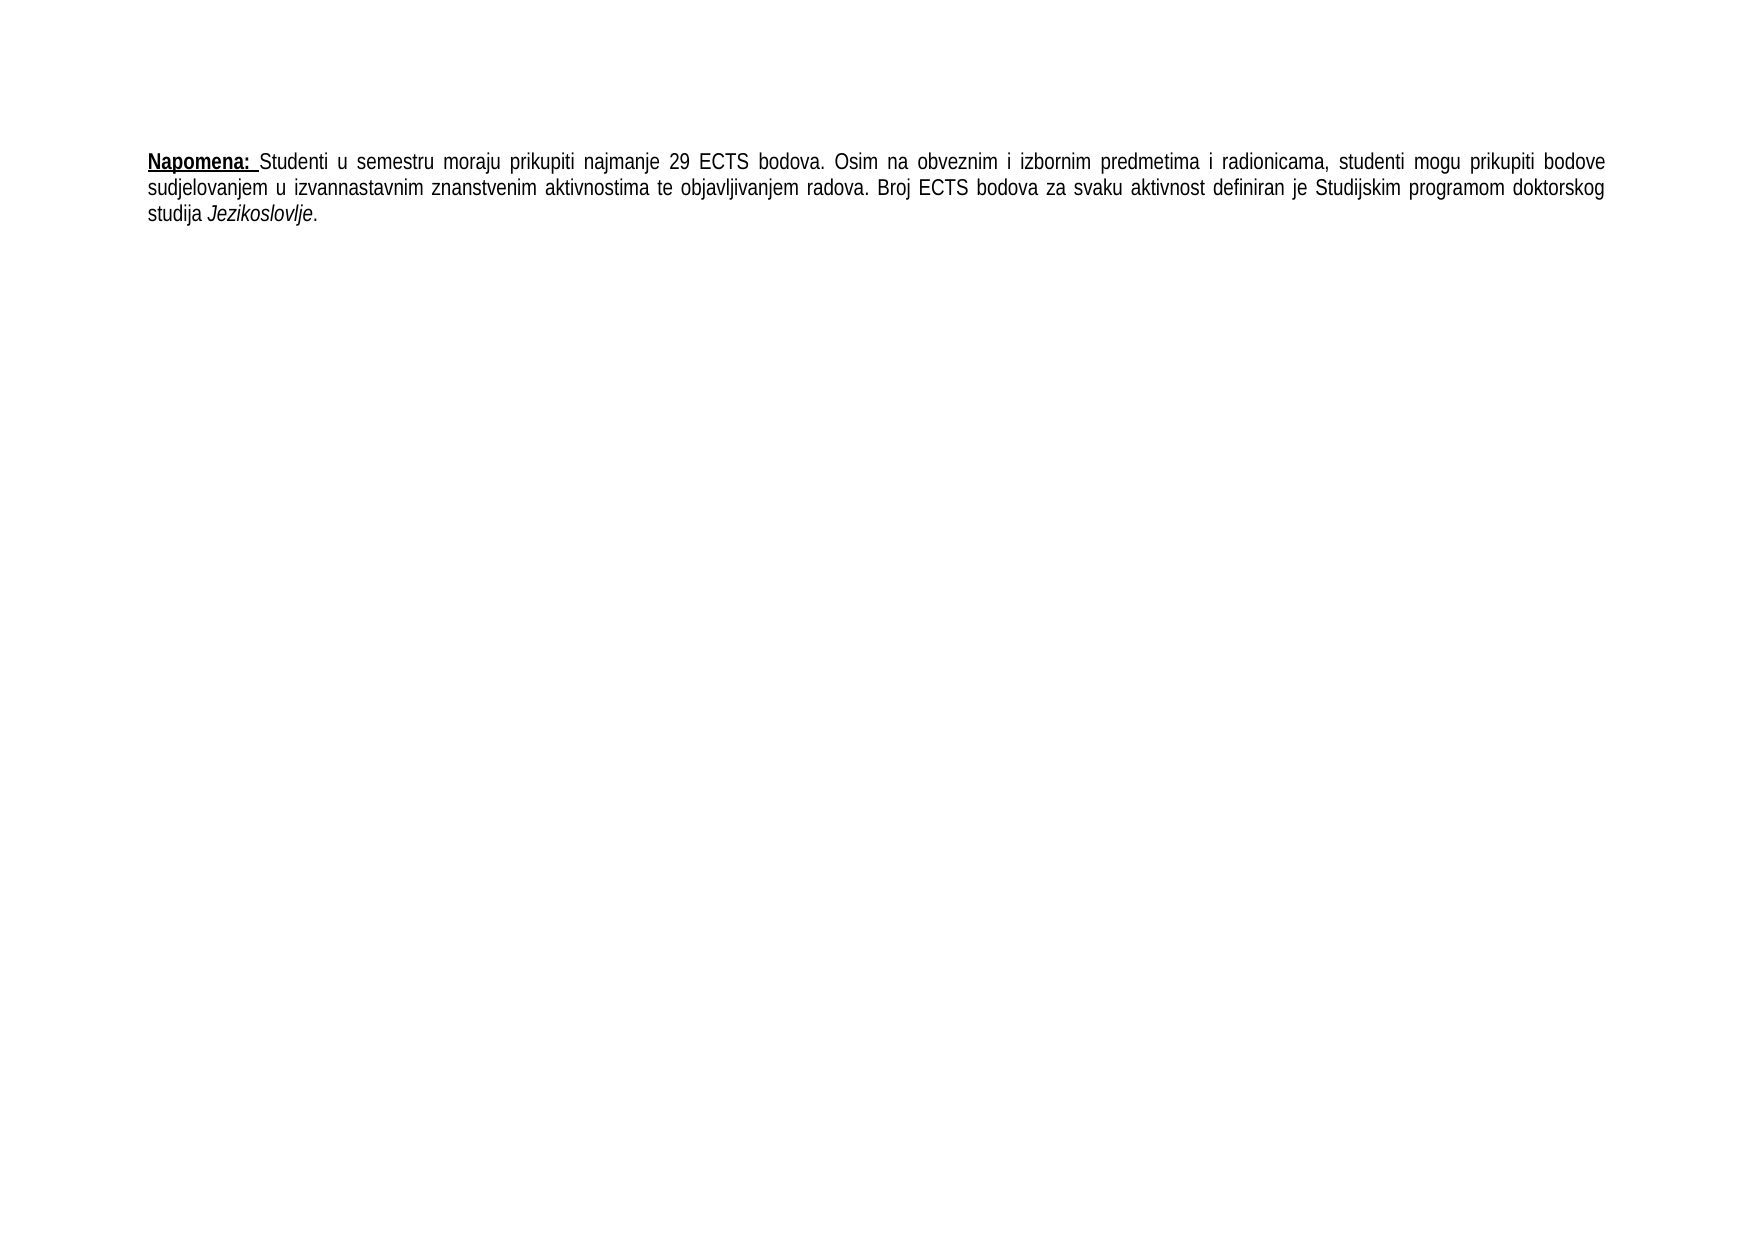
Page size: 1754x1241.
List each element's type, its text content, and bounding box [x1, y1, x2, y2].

text Napomena: Studenti u semestru moraju prikupiti najmanje 29 ECTS bodova. Osim na obveznim i izbornim predmetima i radionicama, studenti mogu prikupiti bodove sudjelovanjem u izvannastavnim znanstvenim aktivnostima te objavljivanjem radova. Broj ECTS bodova za svaku aktivnost definiran je Studijskim programom doktorskog studija Jezikoslovlje. [148, 148, 1606, 227]
